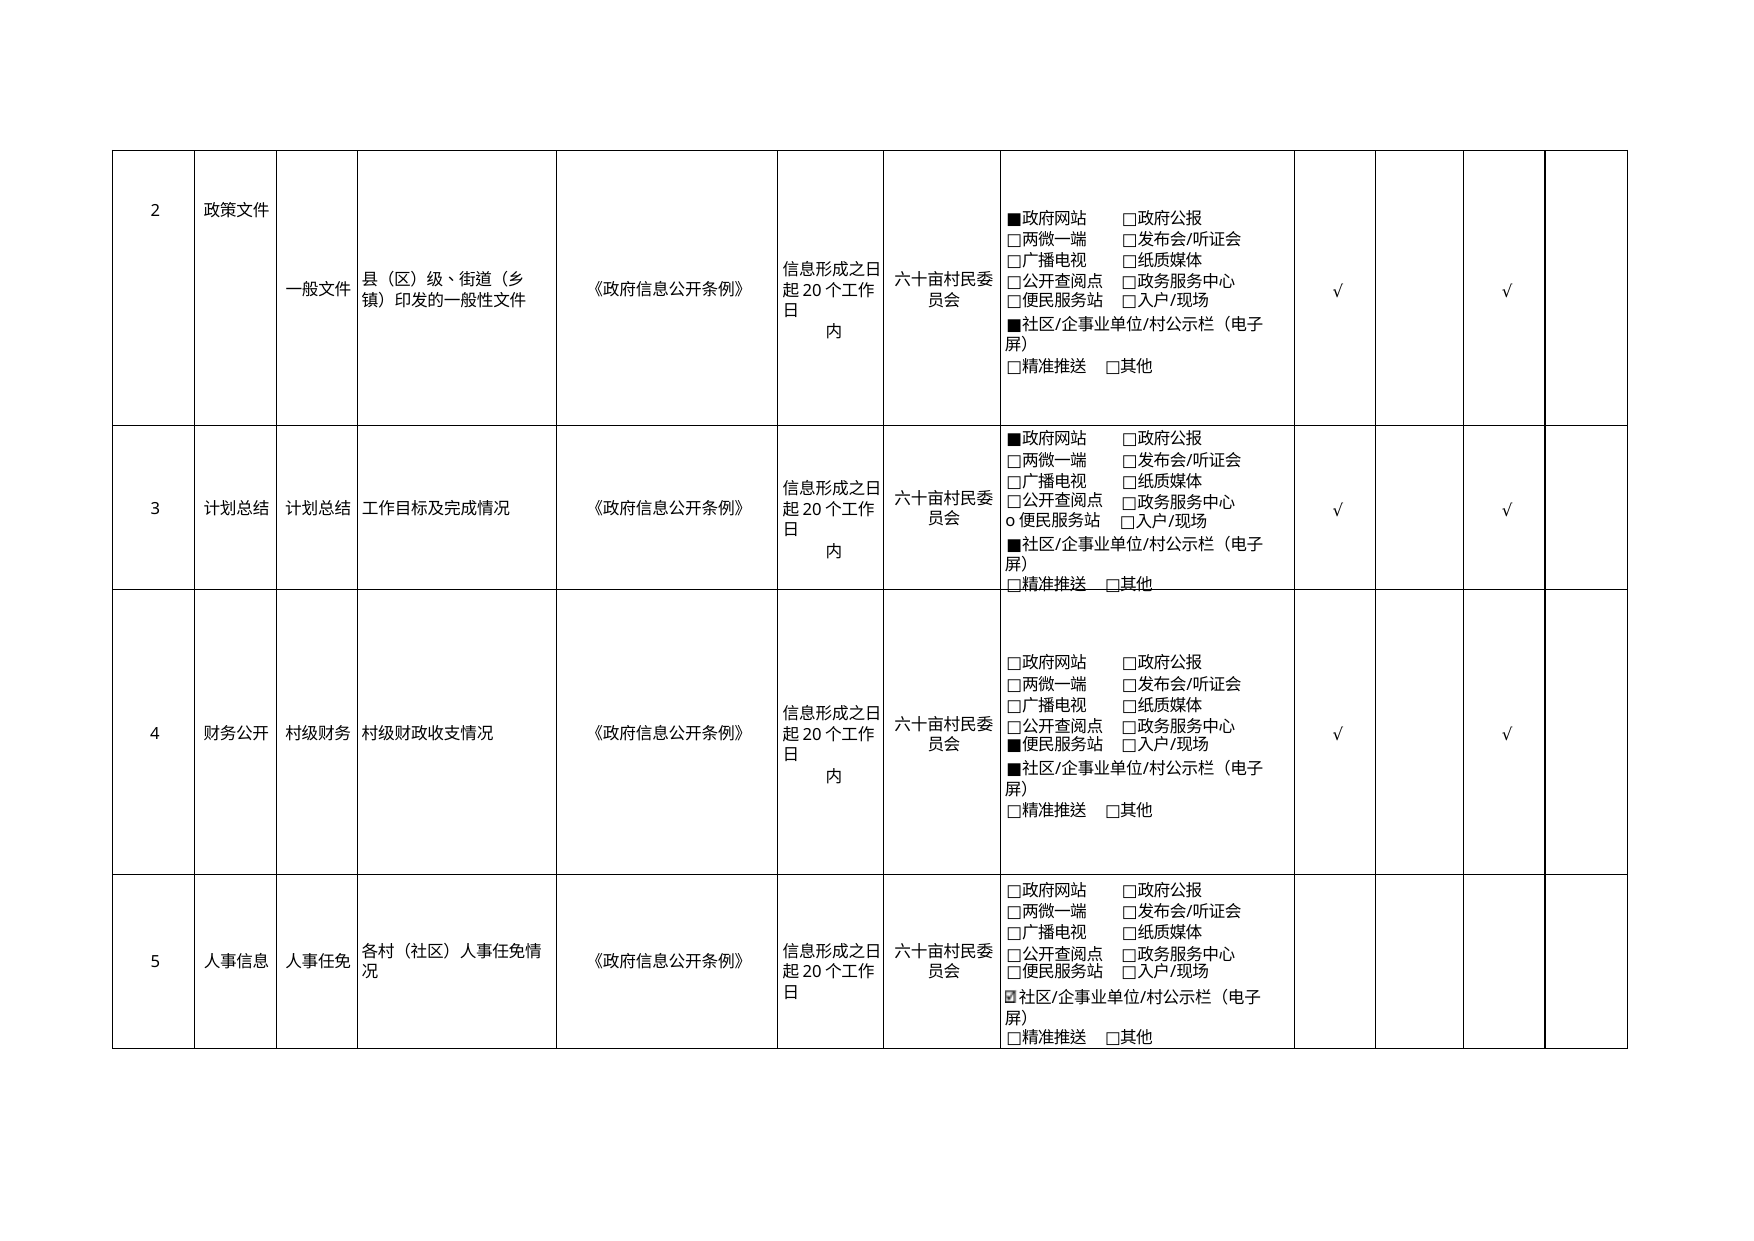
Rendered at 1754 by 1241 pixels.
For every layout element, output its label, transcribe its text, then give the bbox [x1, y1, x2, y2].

table_cell 六十亩村民委员会 [884, 590, 1000, 874]
table_cell [1464, 875, 1544, 1047]
table_cell [1295, 875, 1375, 1047]
table_cell □政府网站 □两微一端 □广播电视 □公开查阅点 □便民服务站 [1001, 875, 1112, 981]
table_cell √ [1464, 426, 1544, 589]
table_header 县（区）级、街道（乡镇）印发的一般性文件 [358, 151, 556, 425]
table_cell √ [1464, 590, 1544, 874]
table_header √ [1295, 151, 1375, 425]
table_header 信息形成之日 起20个工作日 内 [778, 151, 883, 425]
table_cell [1376, 875, 1463, 1047]
table_header □政府公报 □发布会/听证会 □纸质媒体 □政务服务中心 □入户/现场 [1112, 151, 1294, 310]
table_cell [1376, 590, 1463, 874]
table_cell √ [1295, 426, 1375, 589]
table_cell √ [1295, 590, 1375, 874]
table_cell ■政府网站 □两微一端 □广播电视 □公开查阅点 o便民服务站 [1001, 426, 1112, 531]
table_cell 信息形成之日 起20个工作日 内 [778, 590, 883, 874]
table_cell [1546, 875, 1627, 1047]
table_cell 人事任免 [277, 875, 357, 1047]
table_cell □政府公报 □发布会/听证会 □纸质媒体 □政务服务中心 □入户/现场 [1112, 875, 1294, 981]
table_header [1376, 151, 1463, 425]
table_header 2 [113, 151, 194, 425]
table_cell 5 [113, 875, 194, 1047]
table_cell 工作目标及完成情况 [358, 426, 556, 589]
table_cell 《政府信息公开条例》 [557, 426, 777, 589]
table_cell 4 [113, 590, 194, 874]
table_cell ■社区/企事业单位/村公示栏（电子 屏） □精准推送 □其他 [1001, 531, 1294, 589]
table_header √ [1464, 151, 1544, 425]
table_cell 信息形成之日 起20个工作日 [778, 875, 883, 1047]
table_cell □政府公报 □发布会/听证会 □纸质媒体 □政务服务中心 □入户/现场 [1112, 426, 1294, 531]
table_cell 3 [113, 426, 194, 589]
table_cell 《政府信息公开条例》 [557, 875, 777, 1047]
table_cell 人事信息 [195, 875, 276, 1047]
table_header 六十亩村民委员会 [884, 151, 1000, 425]
table_cell 计划总结 [195, 426, 276, 589]
table_header 一般文件 [277, 151, 357, 425]
table_cell 计划总结 [277, 426, 357, 589]
table_cell 各村（社区）人事任免情况 [358, 875, 556, 1047]
table_header 《政府信息公开条例》 [557, 151, 777, 425]
table_cell 六十亩村民委员会 [884, 426, 1000, 589]
picture [1005, 989, 1019, 1003]
table_cell 村级财政收支情况 [358, 590, 556, 874]
table_cell □政府网站 □两微一端 □广播电视 □公开查阅点 ■便民服务站 [1001, 590, 1112, 754]
table_cell ■社区/企事业单位/村公示栏（电子 屏） □精准推送 □其他 [1001, 754, 1294, 874]
table_cell ■社区/企事业单位/村公示栏（电子 屏） □精准推送 □其他 [1001, 310, 1294, 425]
table_cell 信息形成之日 起20个工作日 内 [778, 426, 883, 589]
table_cell [1546, 426, 1627, 589]
table_cell 财务公开 [195, 590, 276, 874]
table_header [1546, 151, 1627, 425]
table_cell 《政府信息公开条例》 [557, 590, 777, 874]
table_cell □政府公报 □发布会/听证会 □纸质媒体 □政务服务中心 □入户/现场 [1112, 590, 1294, 754]
table_cell 村级财务 [277, 590, 357, 874]
table_cell 社区/企事业单位/村公示栏（电子 屏） □精准推送 □其他 [1001, 981, 1294, 1047]
table_cell [1546, 590, 1627, 874]
table_header 政策文件 [195, 151, 276, 425]
table_cell [1376, 426, 1463, 589]
table_header ■政府网站 □两微一端 □广播电视 □公开查阅点 □便民服务站 [1001, 151, 1112, 310]
table_cell 六十亩村民委员会 [884, 875, 1000, 1047]
